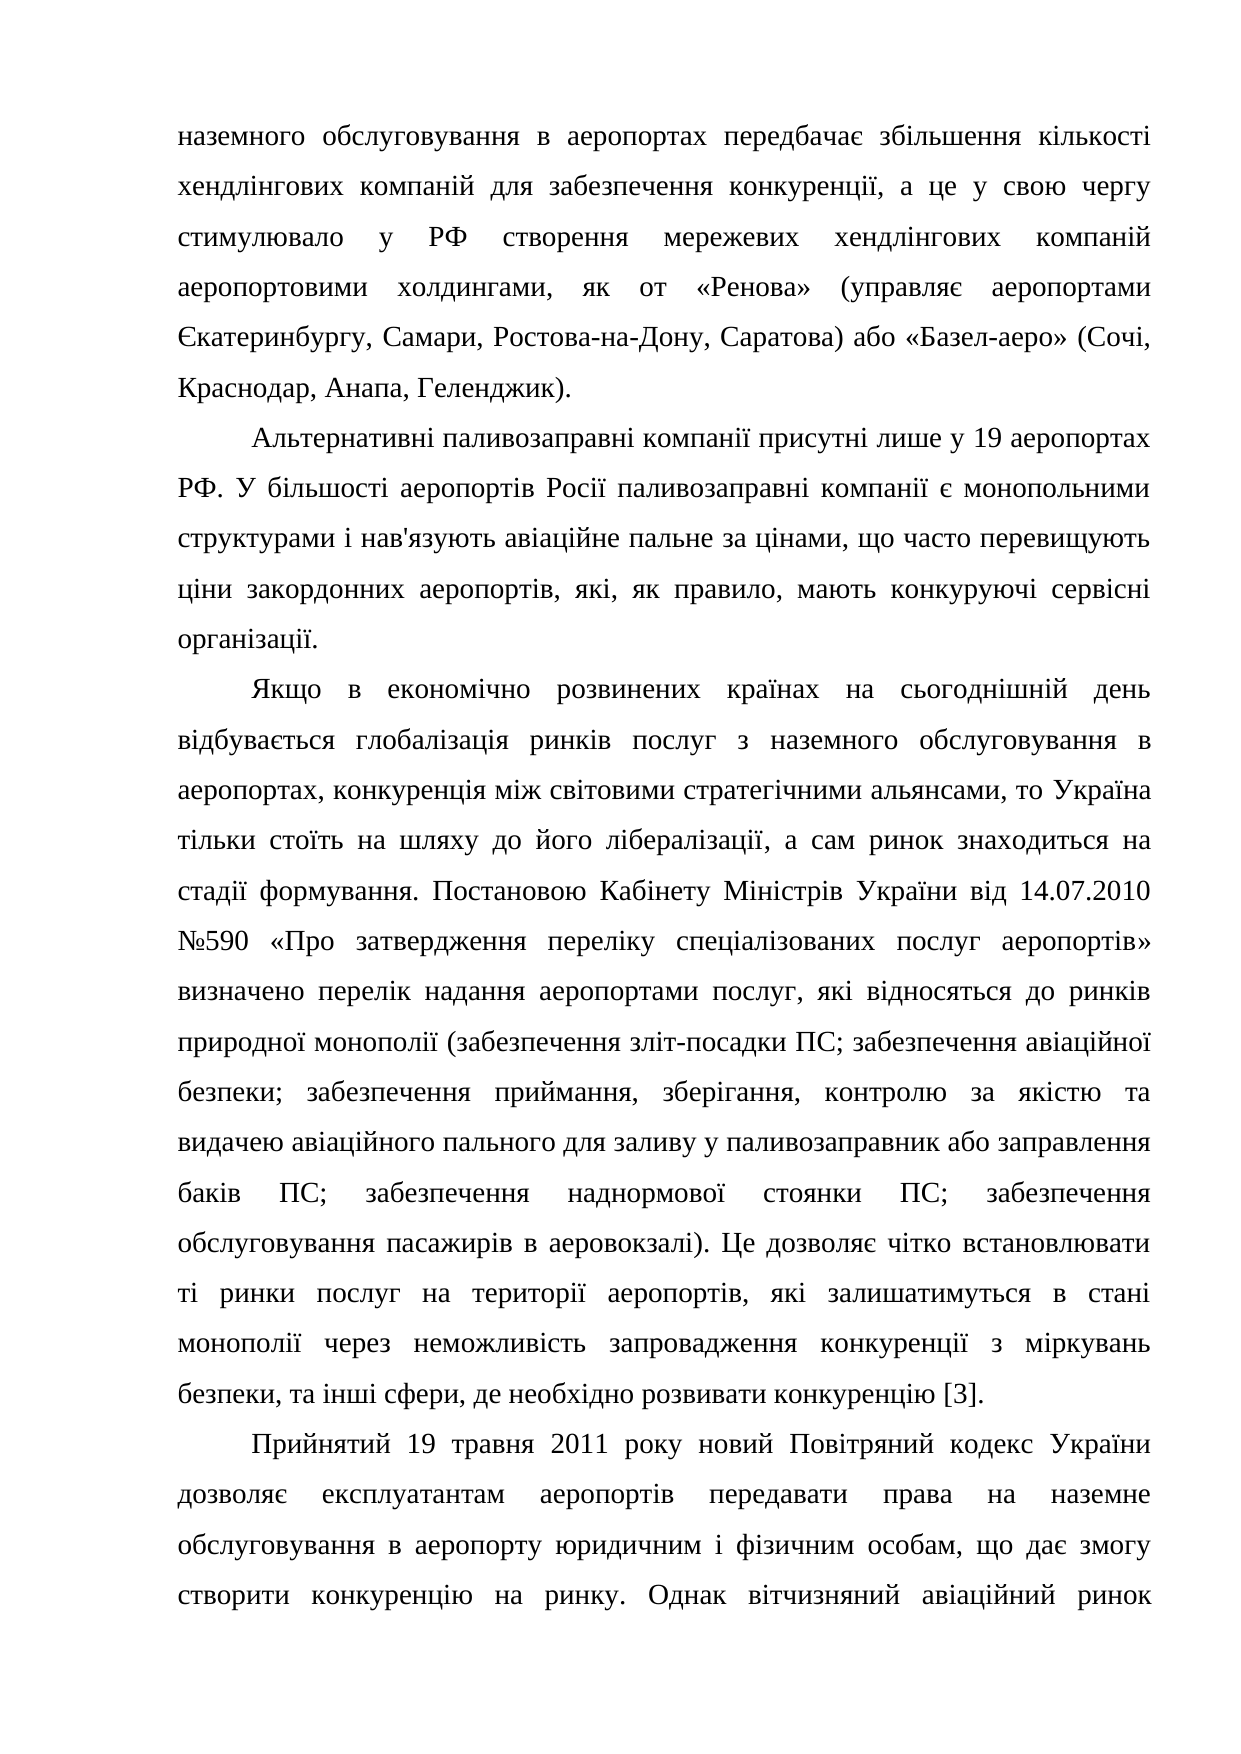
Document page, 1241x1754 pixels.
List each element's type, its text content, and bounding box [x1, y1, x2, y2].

text Якщо в економічно розвинених країнах на сьогоднішній день відбувається глобалізація ринків послуг з наземного обслуговування в аеропортах, конкуренція між світовими стратегічними альянсами, то Україна тільки стоїть на шляху до його лібералізації, а сам ринок знаходиться на стадії формування. Постановою Кабінету Міністрів України від 14.07.2010 №590 «Про затвердження переліку спеціалізованих послуг аеропортів» визначено перелік надання аеропортами послуг, які відносяться до ринків природної монополії (забезпечення зліт-посадки ПС; забезпечення авіаційної безпеки; забезпечення приймання, зберігання, контролю за якістю та видачею авіаційного пального для заливу у паливозаправник або заправлення баків ПС; забезпечення наднормової стоянки ПС; забезпечення обслуговування пасажирів в аеровокзалі). Це дозволяє чітко встановлювати ті ринки послуг на території аеропортів, які залишатимуться в стані монополії через неможливість запровадження конкуренції з міркувань безпеки, та інші сфери, де необхідно розвивати конкуренцію [3]. [177, 672, 1152, 1409]
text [177, 1426, 1152, 1611]
text Альтернативні паливозаправні компанії присутні лише у 19 аеропортах РФ. У більшості аеропортів Росії паливозаправні компанії є монопольними структурами і нав'язують авіаційне пальне за цінами, що часто перевищують ціни закордонних аеропортів, які, як правило, мають конкуруючі сервісні організації. [177, 420, 1152, 655]
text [177, 118, 1152, 403]
